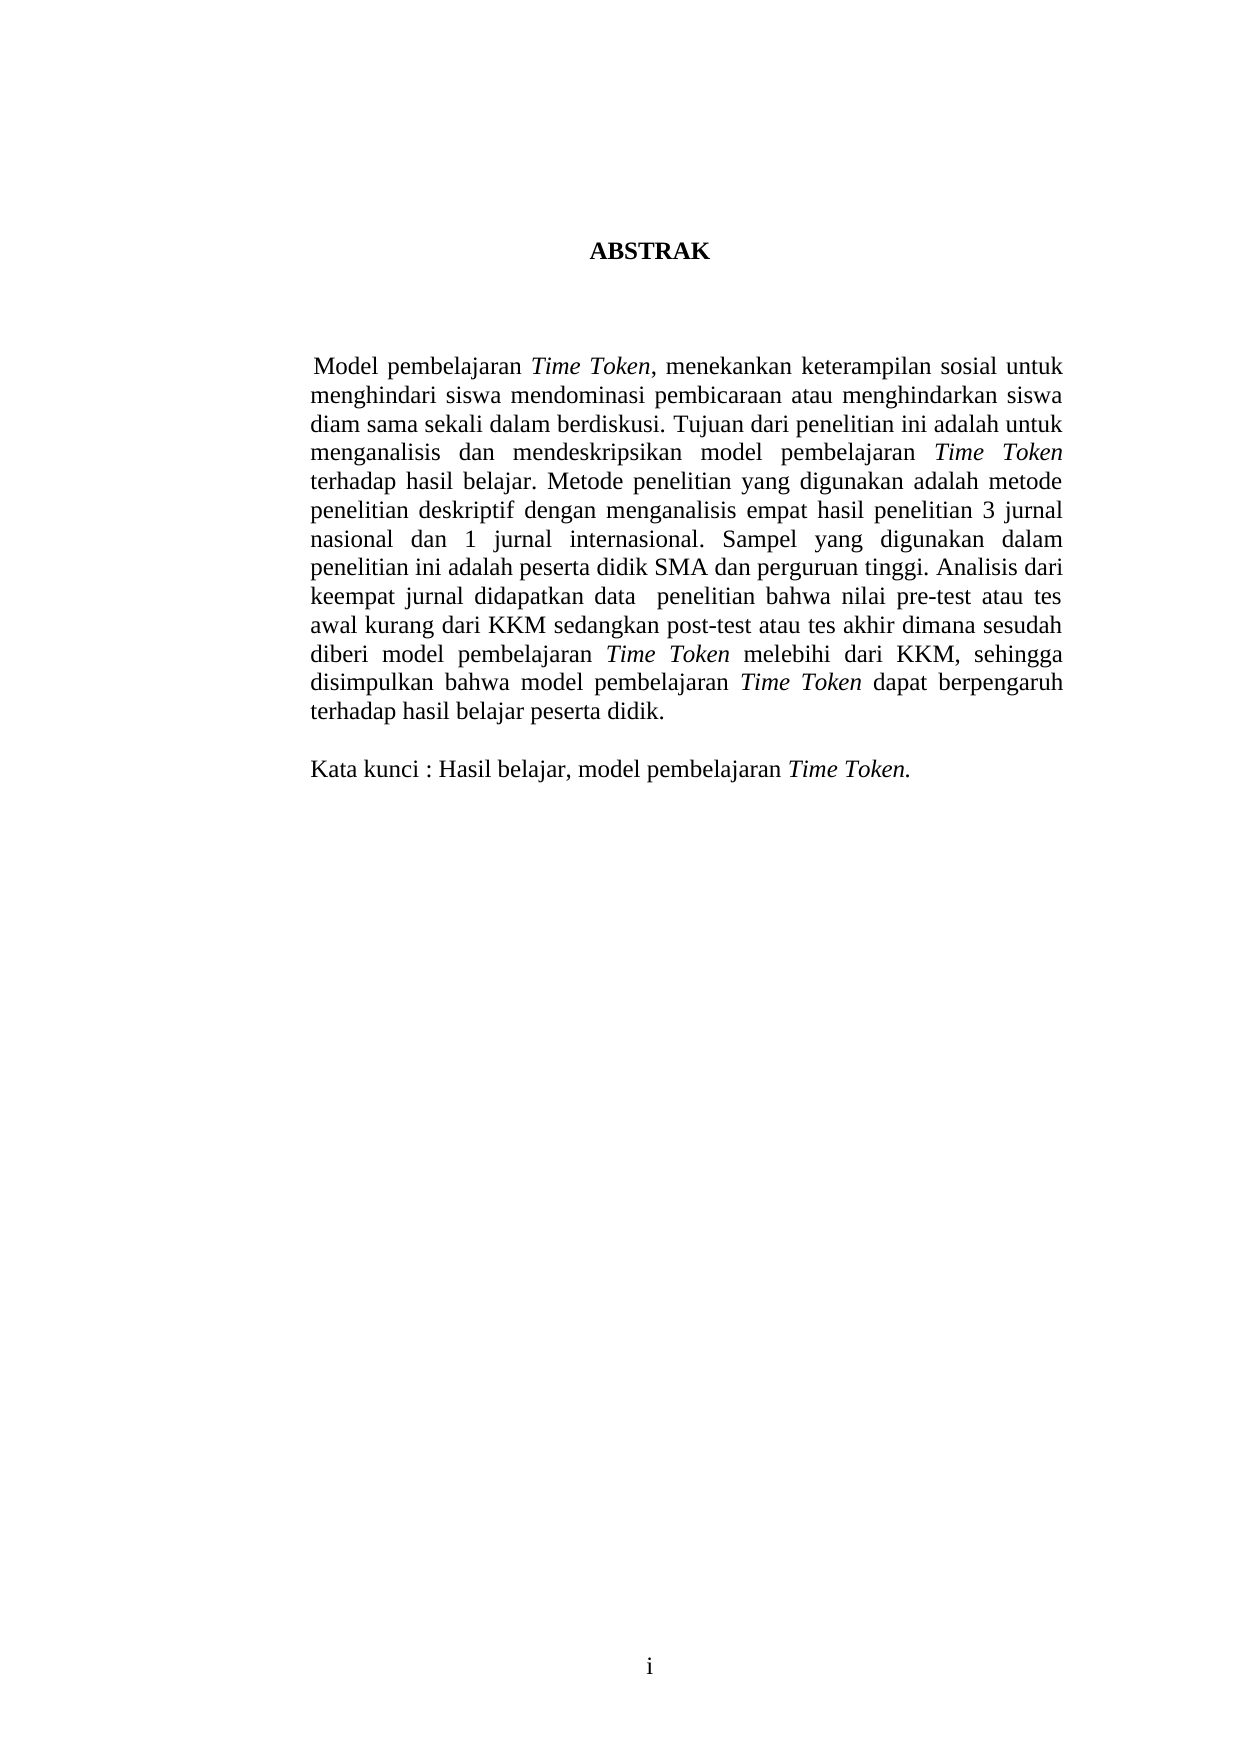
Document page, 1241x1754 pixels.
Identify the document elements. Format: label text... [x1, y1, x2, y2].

text Model pembelajaran Time Token, menekankan keterampilan sosial untuk menghindari siswa mendominasi pembicaraan atau menghindarkan siswa diam sama sekali dalam berdiskusi. Tujuan dari penelitian ini adalah untuk menganalisis dan mendeskripsikan model pembelajaran Time Token terhadap hasil belajar. Metode penelitian yang digunakan adalah metode penelitian deskriptif dengan menganalisis empat hasil penelitian 3 jurnal nasional dan 1 jurnal internasional. Sampel yang digunakan dalam penelitian ini adalah peserta didik SMA dan perguruan tinggi. Analisis dari keempat jurnal didapatkan data penelitian bahwa nilai pre-test atau tes awal kurang dari KKM sedangkan post-test atau tes akhir dimana sesudah diberi model pembelajaran Time Token melebihi dari KKM, sehingga disimpulkan bahwa model pembelajaran Time Token dapat berpengaruh terhadap hasil belajar peserta didik. [295, 351, 1063, 725]
text Kata kunci : Hasil belajar, model pembelajaran Time Token. [310, 754, 1063, 782]
text ABSTRAK [236, 236, 1063, 265]
